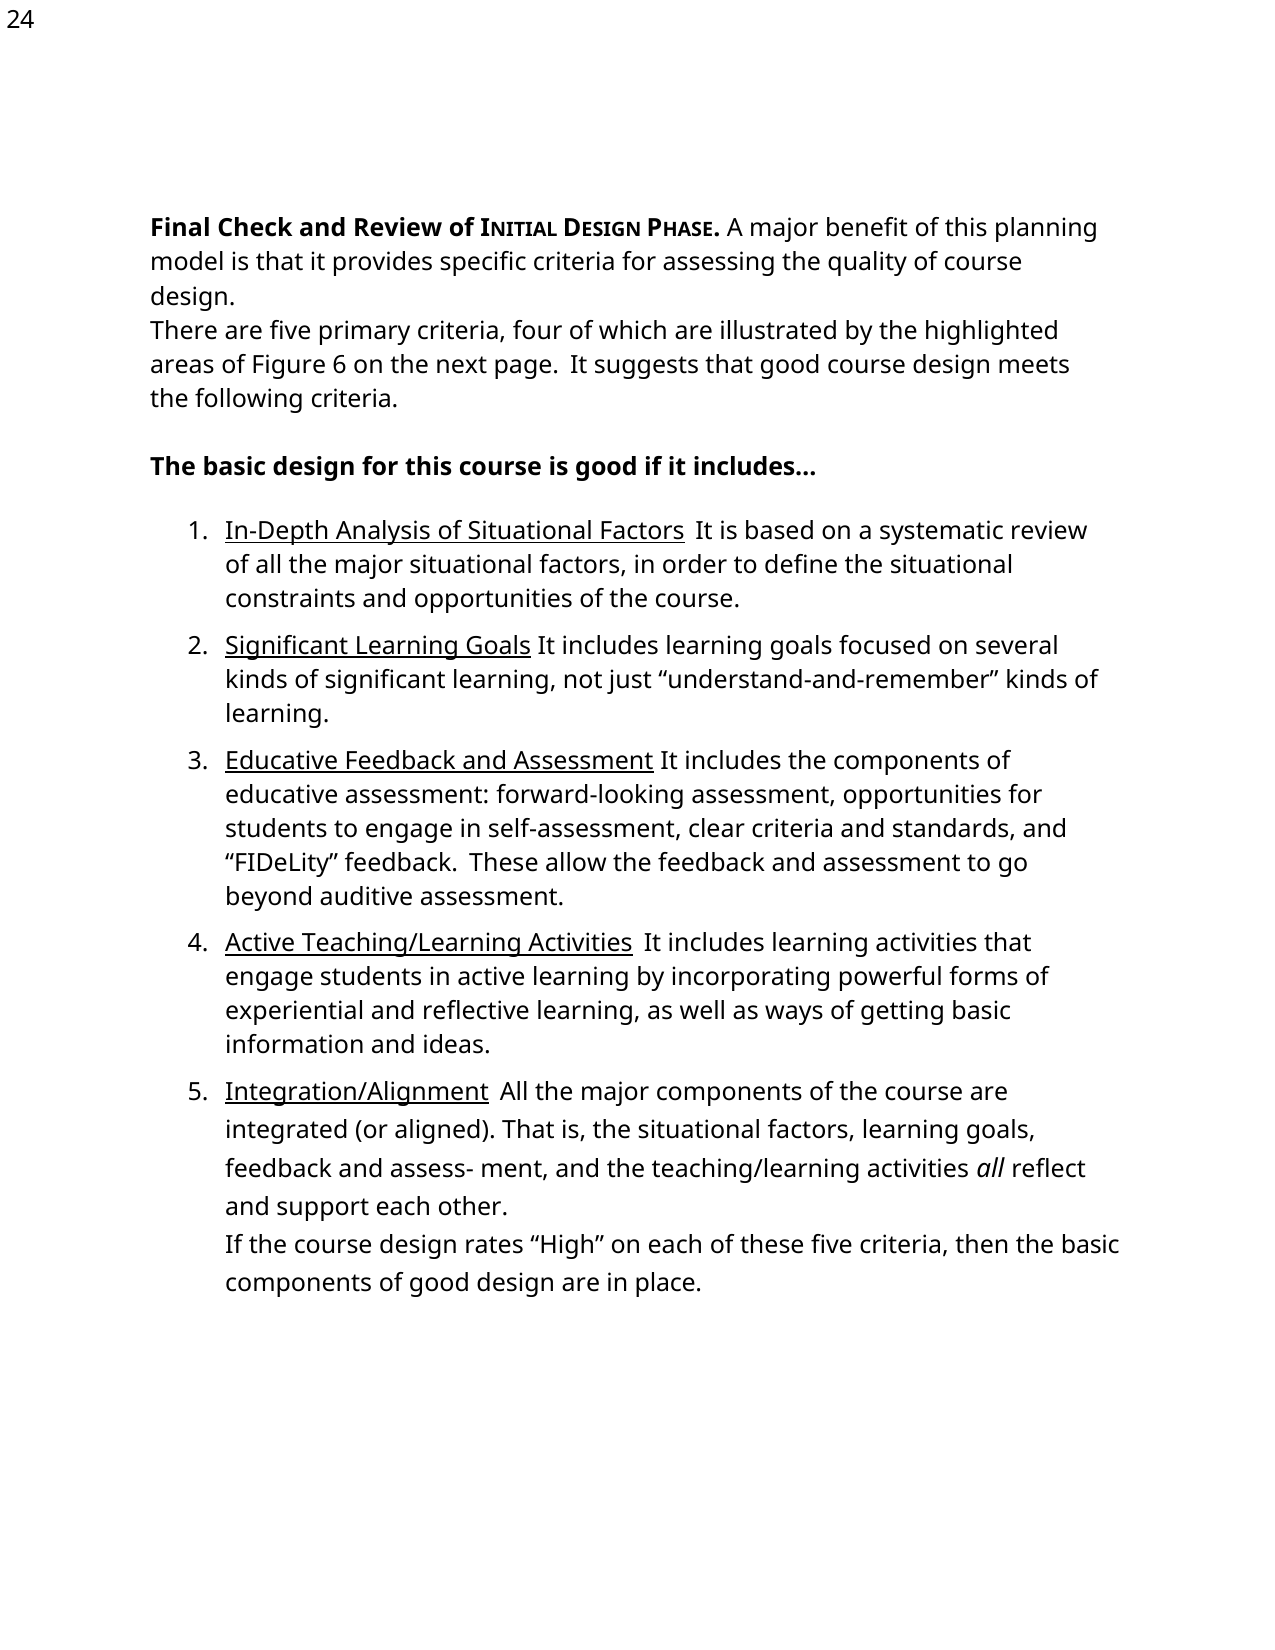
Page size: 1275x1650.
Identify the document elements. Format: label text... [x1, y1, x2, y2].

text If the course design rates “High” on each of these five criteria, then the basic [225, 1227, 1200, 1261]
list Integration/Alignment All the major components of the course are integrated (or aligned). That is, the situational factors, learning goals, feedback and assess- ment, and the teaching/learning activities all reflect and support each other. [187, 1074, 1123, 1222]
text There are five primary criteria, four of which are illustrated by the highlighted areas of Figure 6 on the next page. It suggests that good course design meets the following criteria. [150, 312, 1104, 414]
list Active Teaching/Learning Activities It includes learning activities that engage students in active learning by incorporating powerful forms of experiential and reflective learning, as well as ways of getting basic information and ideas. [187, 925, 1089, 1061]
text Final Check and Review of INITIAL DESIGN PHASE. A major benefit of this planning model is that it provides specific criteria for assessing the quality of course design. [150, 210, 1104, 312]
list Significant Learning Goals It includes learning goals focused on several kinds of significant learning, not just “understand-and-remember” kinds of learning. [187, 627, 1102, 730]
subtitle The basic design for this course is good if it includes… [150, 449, 1200, 483]
list Educative Feedback and Assessment It includes the components of educative assessment: forward-looking assessment, opportunities for students to engage in self-assessment, clear criteria and standards, and “FIDeLity” feedback. These allow the feedback and assessment to go beyond auditive assessment. [187, 742, 1123, 913]
list In-Depth Analysis of Situational Factors It is based on a systematic review of all the major situational factors, in order to define the situational constraints and opportunities of the course. [187, 513, 1113, 615]
text components of good design are in place. [225, 1265, 1200, 1299]
